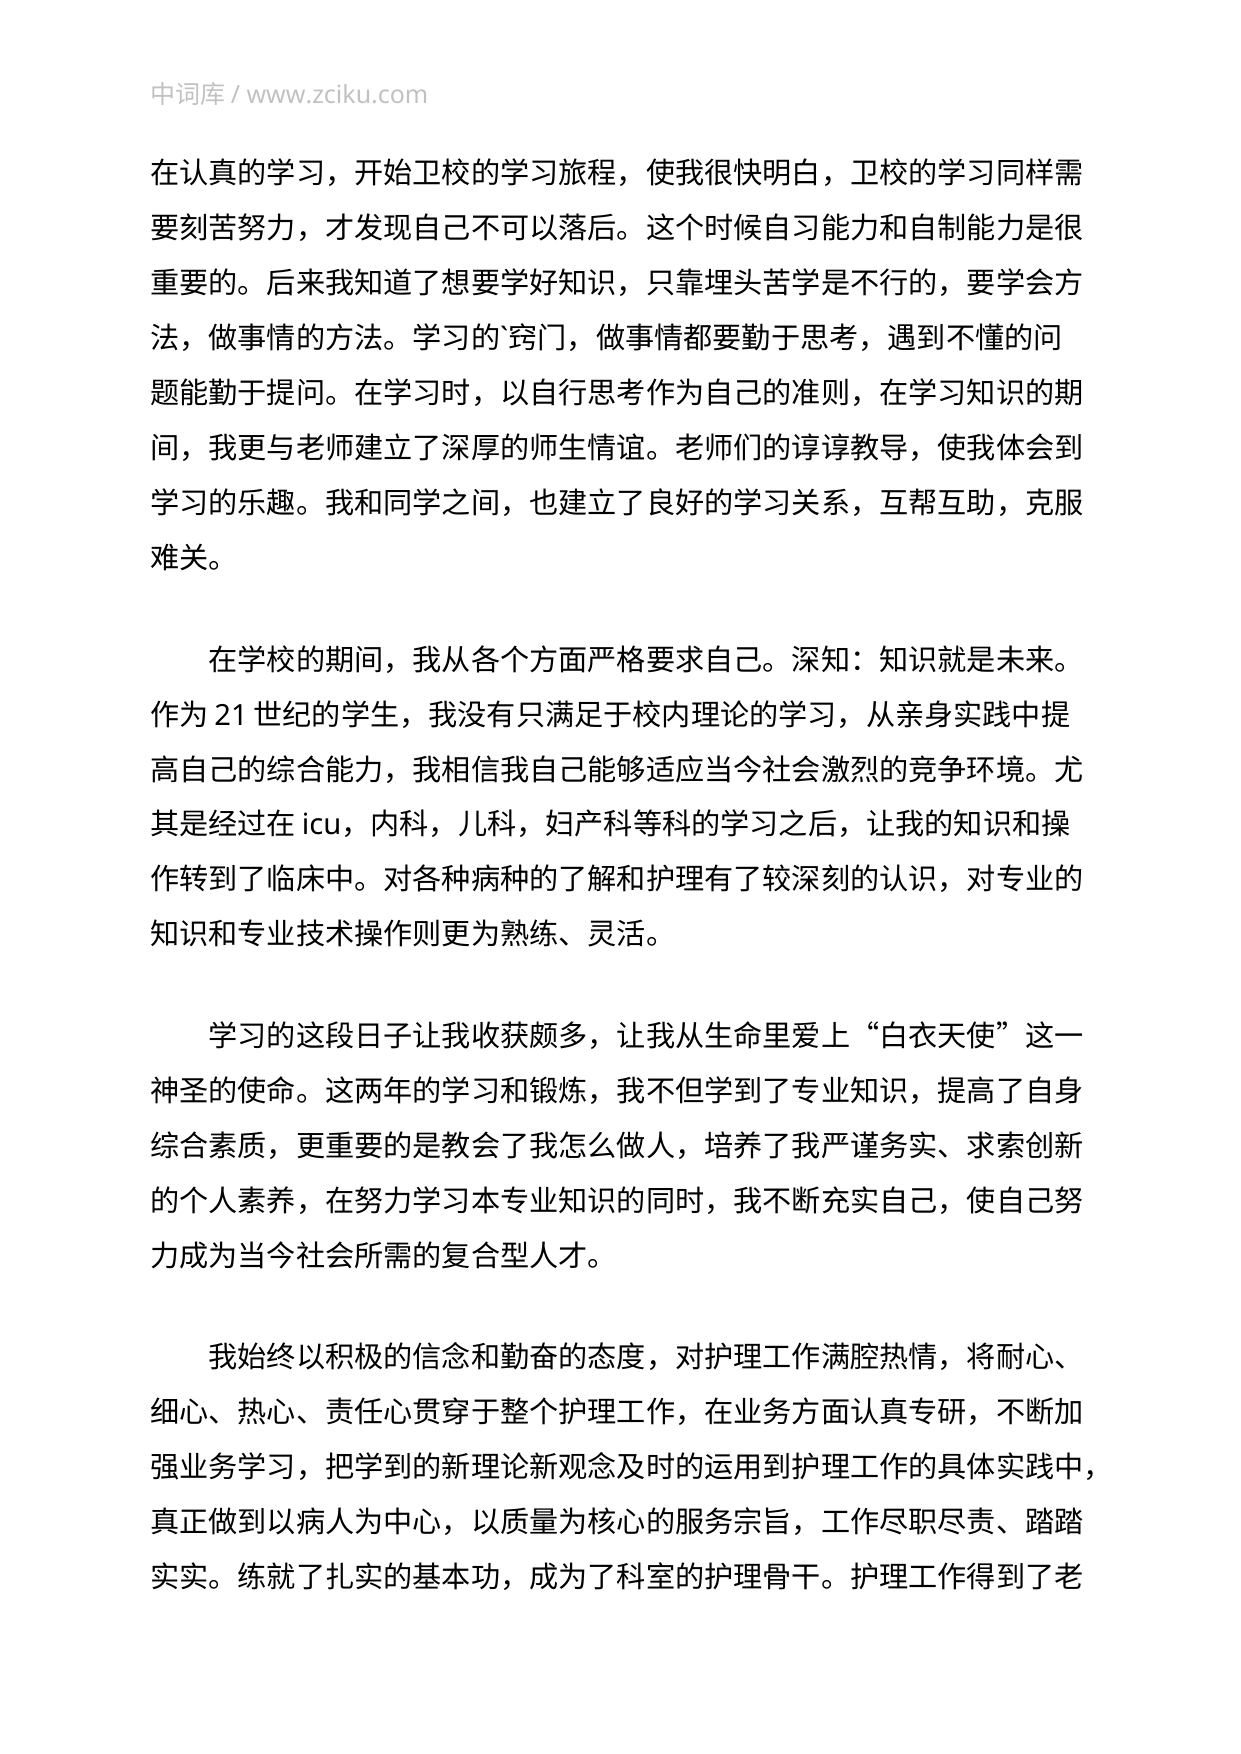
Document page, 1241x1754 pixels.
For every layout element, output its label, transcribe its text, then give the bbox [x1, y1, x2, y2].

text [150, 1334, 1090, 1596]
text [150, 150, 1090, 577]
text 在学校的期间，我从各个方面严格要求自己。深知：知识就是未来。作为21世纪的学生，我没有只满足于校内理论的学习，从亲身实践中提高自己的综合能力，我相信我自己能够适应当今社会激烈的竞争环境。尤其是经过在icu，内科，儿科，妇产科等科的学习之后，让我的知识和操作转到了临床中。对各种病种的了解和护理有了较深刻的认识，对专业的知识和专业技术操作则更为熟练、灵活。 [150, 636, 1090, 953]
text 学习的这段日子让我收获颇多，让我从生命里爱上“白衣天使”这一神圣的使命。这两年的学习和锻炼，我不但学到了专业知识，提高了自身综合素质，更重要的是教会了我怎么做人，培养了我严谨务实、求索创新的个人素养，在努力学习本专业知识的同时，我不断充实自己，使自己努力成为当今社会所需的复合型人才。 [150, 1013, 1090, 1274]
